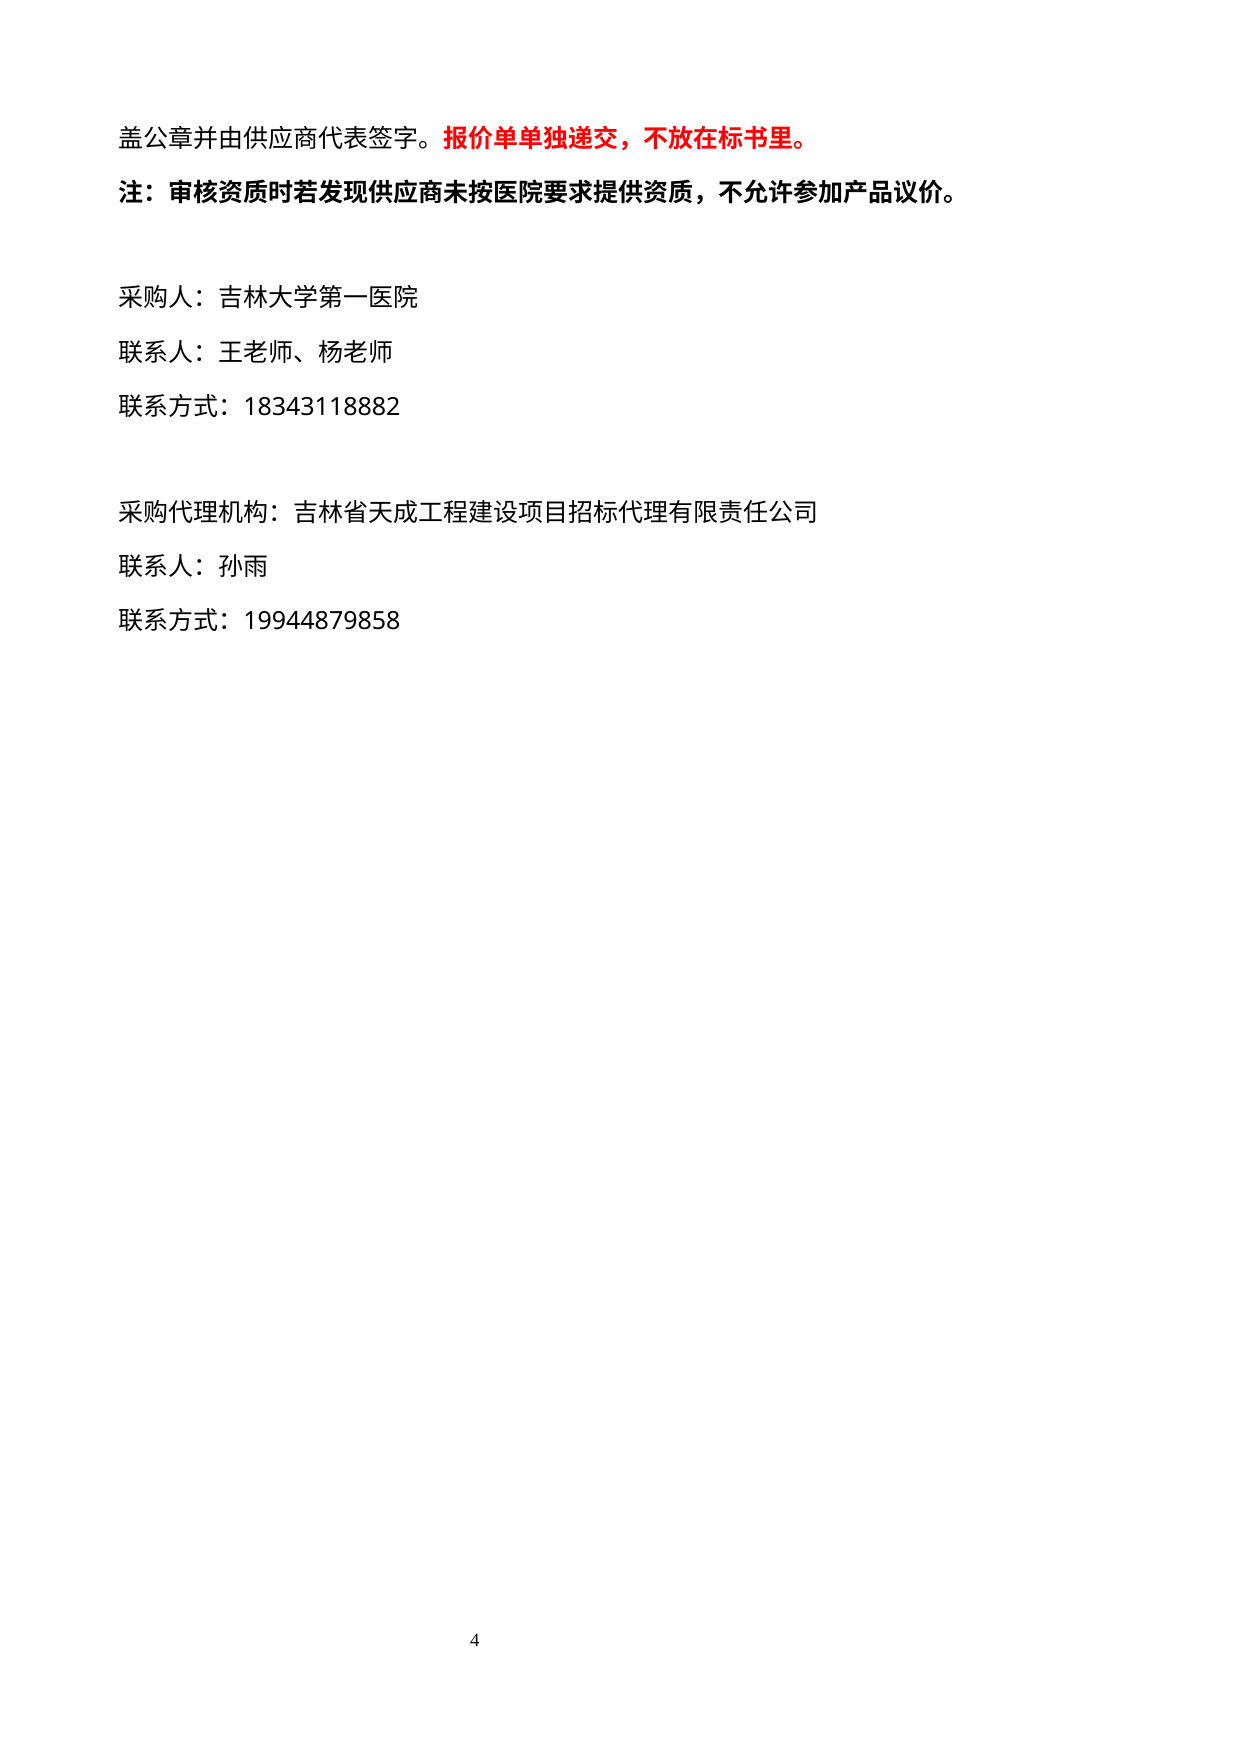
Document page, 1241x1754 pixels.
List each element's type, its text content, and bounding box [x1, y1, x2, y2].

text 联系方式：19944879858 [118, 601, 1122, 637]
text 注：审核资质时若发现供应商未按医院要求提供资质，不允许参加产品议价。 [118, 172, 1122, 209]
text 联系方式：18343118882 [118, 387, 1122, 423]
text 联系人：孙雨 [118, 546, 1122, 583]
text 采购代理机构：吉林省天成工程建设项目招标代理有限责任公司 [118, 492, 1122, 528]
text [118, 118, 1122, 154]
text 联系人：王老师、杨老师 [118, 332, 1122, 368]
text 采购人：吉林大学第一医院 [118, 278, 1122, 314]
